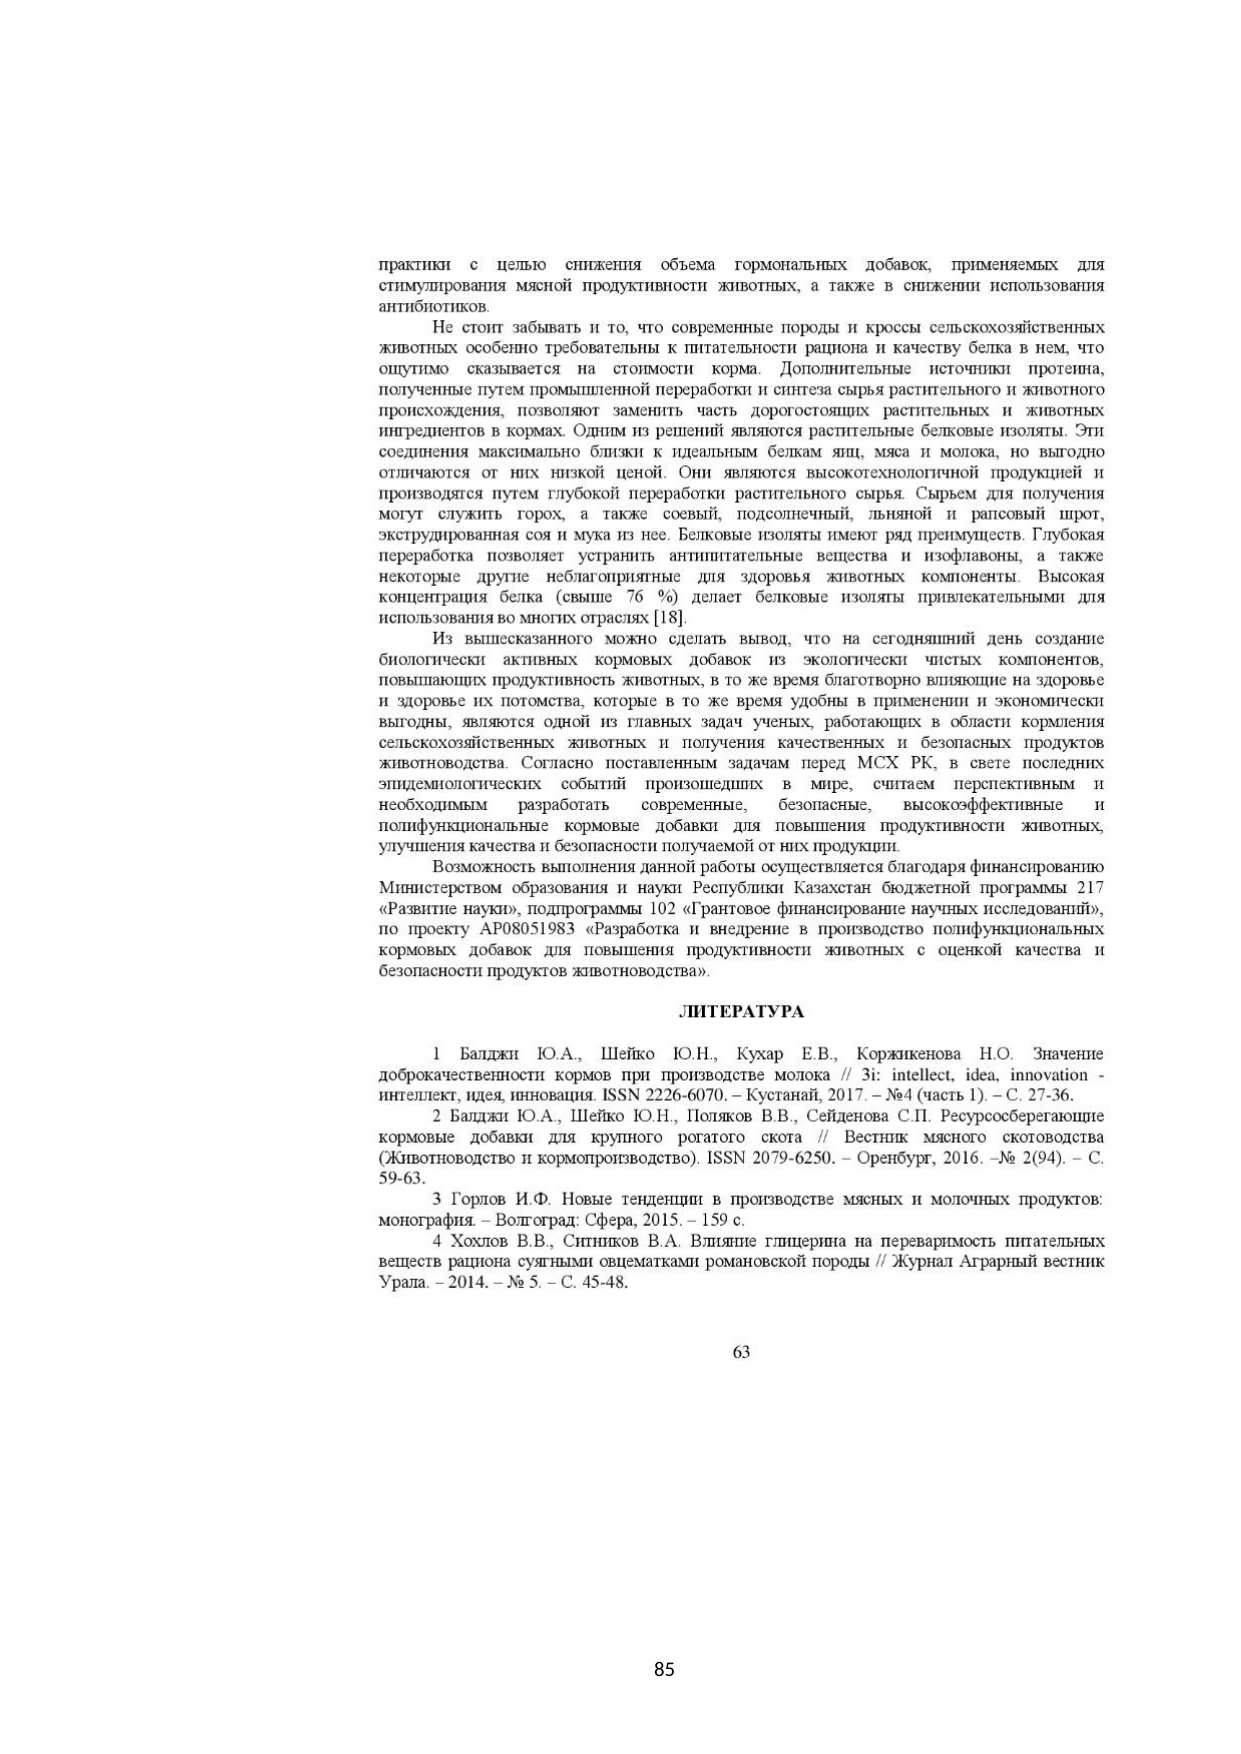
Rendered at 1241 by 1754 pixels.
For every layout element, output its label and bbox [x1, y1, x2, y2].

picture [251, 168, 1147, 1435]
